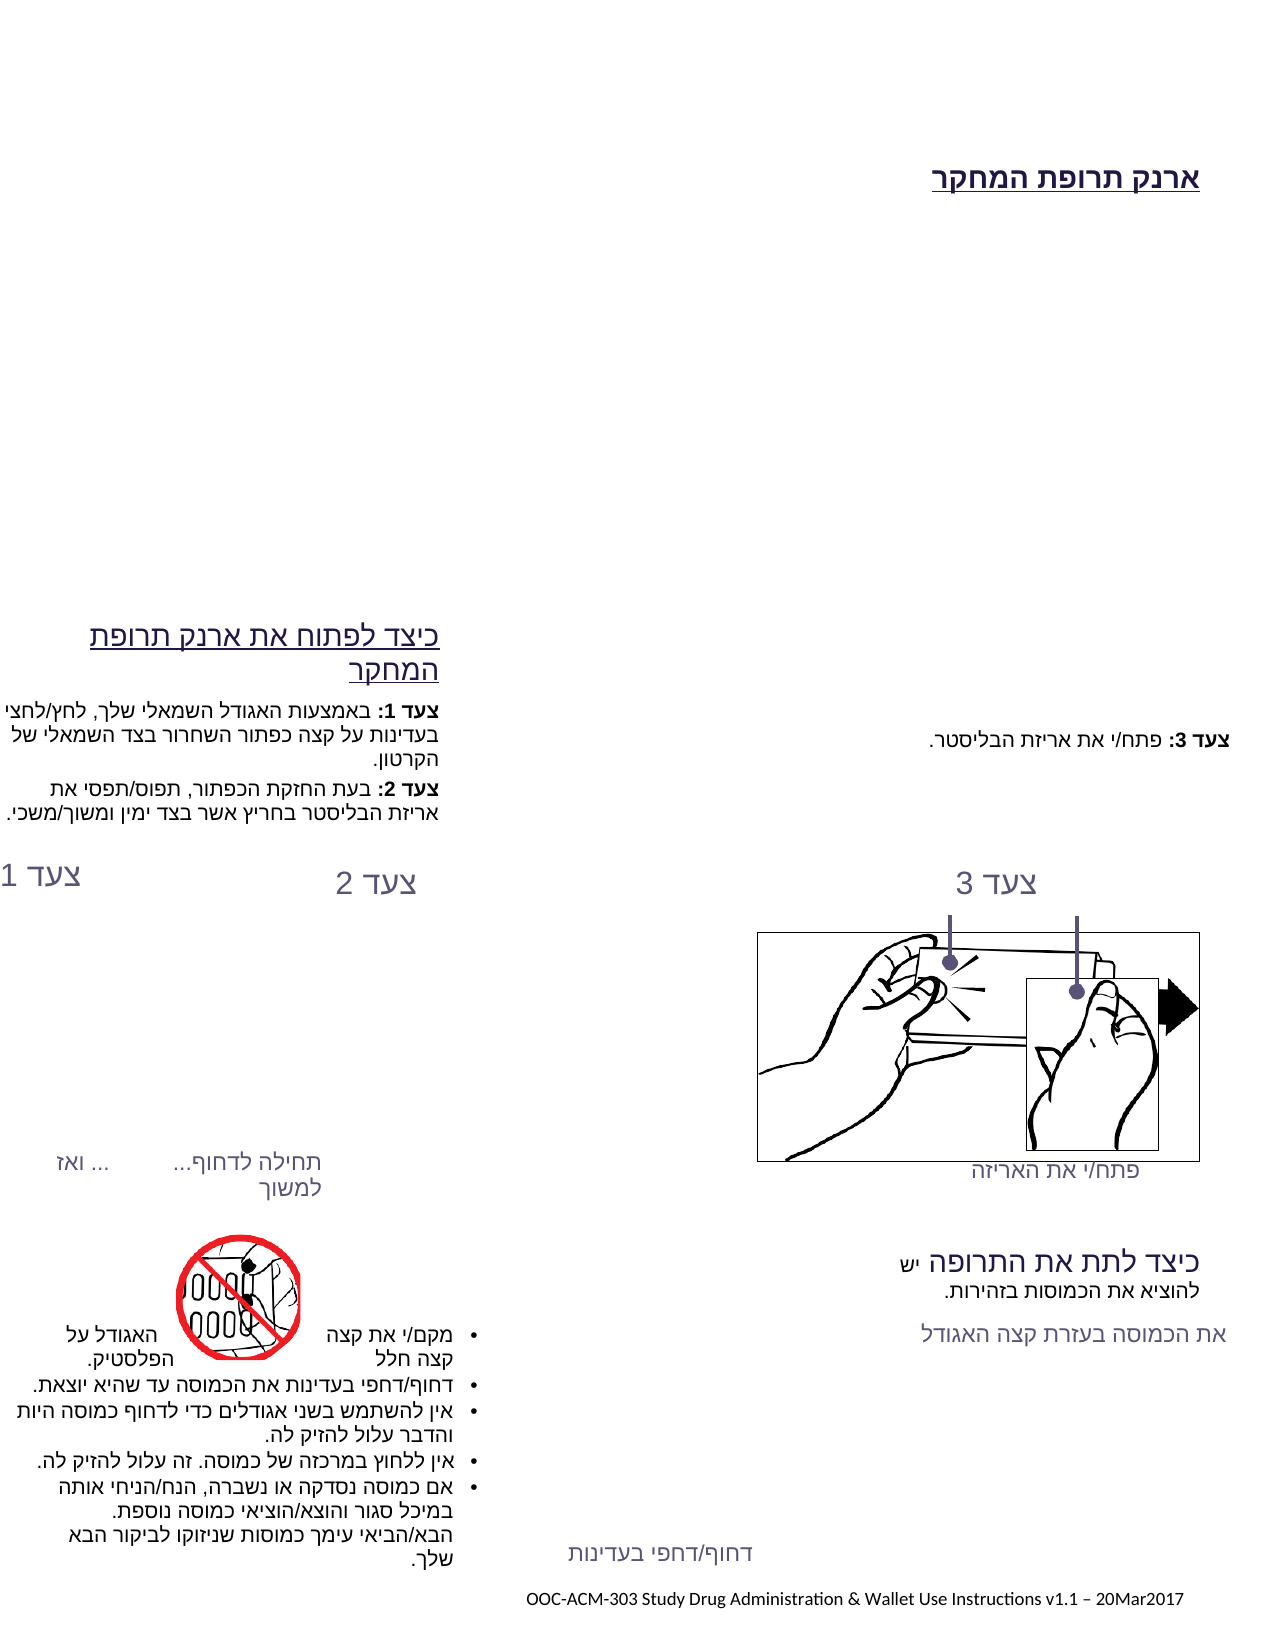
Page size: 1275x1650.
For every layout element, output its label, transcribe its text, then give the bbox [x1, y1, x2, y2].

text כיצד לתת את התרופה יש להוציא את הכמוסות בזהירות. [836, 1245, 1200, 1303]
subtitle ארנק תרופת המחקר [0, 161, 1200, 195]
text פתח/י את האריזה [573, 1157, 1140, 1183]
subtitle צעד 1 [0, 856, 321, 893]
subtitle דחוף/דחפי בעדינות את הכמוסה בעזרת קצה האגודל [789, 1322, 1243, 1347]
picture [175, 1234, 301, 1360]
text צעד 2 [325, 864, 417, 901]
text כיצד לפתוח את ארנק תרופת המחקר [0, 619, 439, 686]
text צעד 3: פתח/י את אריזת הבליסטר. [574, 728, 1230, 752]
picture [758, 933, 1199, 1161]
list דחוף/דחפי בעדינות את הכמוסה עד שהיא יוצאת. [16, 1372, 470, 1396]
text צעד 2: בעת החזקת הכפתור, תפוס/תפסי את אריזת הבליסטר בחריץ אשר בצד ימין ומשוך/משכי. [0, 777, 439, 824]
list אם כמוסה נסדקה או נשברה, הנח/הניחי אותה במיכל סגור והוצא/הוציאי כמוסה נוספת. הבא/הביאי עימך כמוסות שניזוקו לביקור הבא שלך. [22, 1474, 470, 1570]
list מקם/י את קצה האגודל על קצה חלל הפלסטיק. [24, 1322, 470, 1370]
text צעד 3 [718, 864, 1275, 901]
subtitle דחוף/דחפי בעדינות את הכמוסה בעזרת קצה האגודל [549, 1541, 753, 1566]
subtitle תחילה לדחוף... ... ואז למשוך [0, 1149, 322, 1201]
list אין להשתמש בשני אגודלים כדי לדחוף כמוסה היות והדבר עלול להזיק לה. [9, 1398, 470, 1446]
list אין ללחוץ במרכזה של כמוסה. זה עלול להזיק לה. [0, 1448, 470, 1472]
text צעד 1: באמצעות האגודל השמאלי שלך, לחץ/לחצי בעדינות על קצה כפתור השחרור בצד השמאלי של הקרטון. [0, 698, 439, 770]
picture [1027, 979, 1158, 1150]
